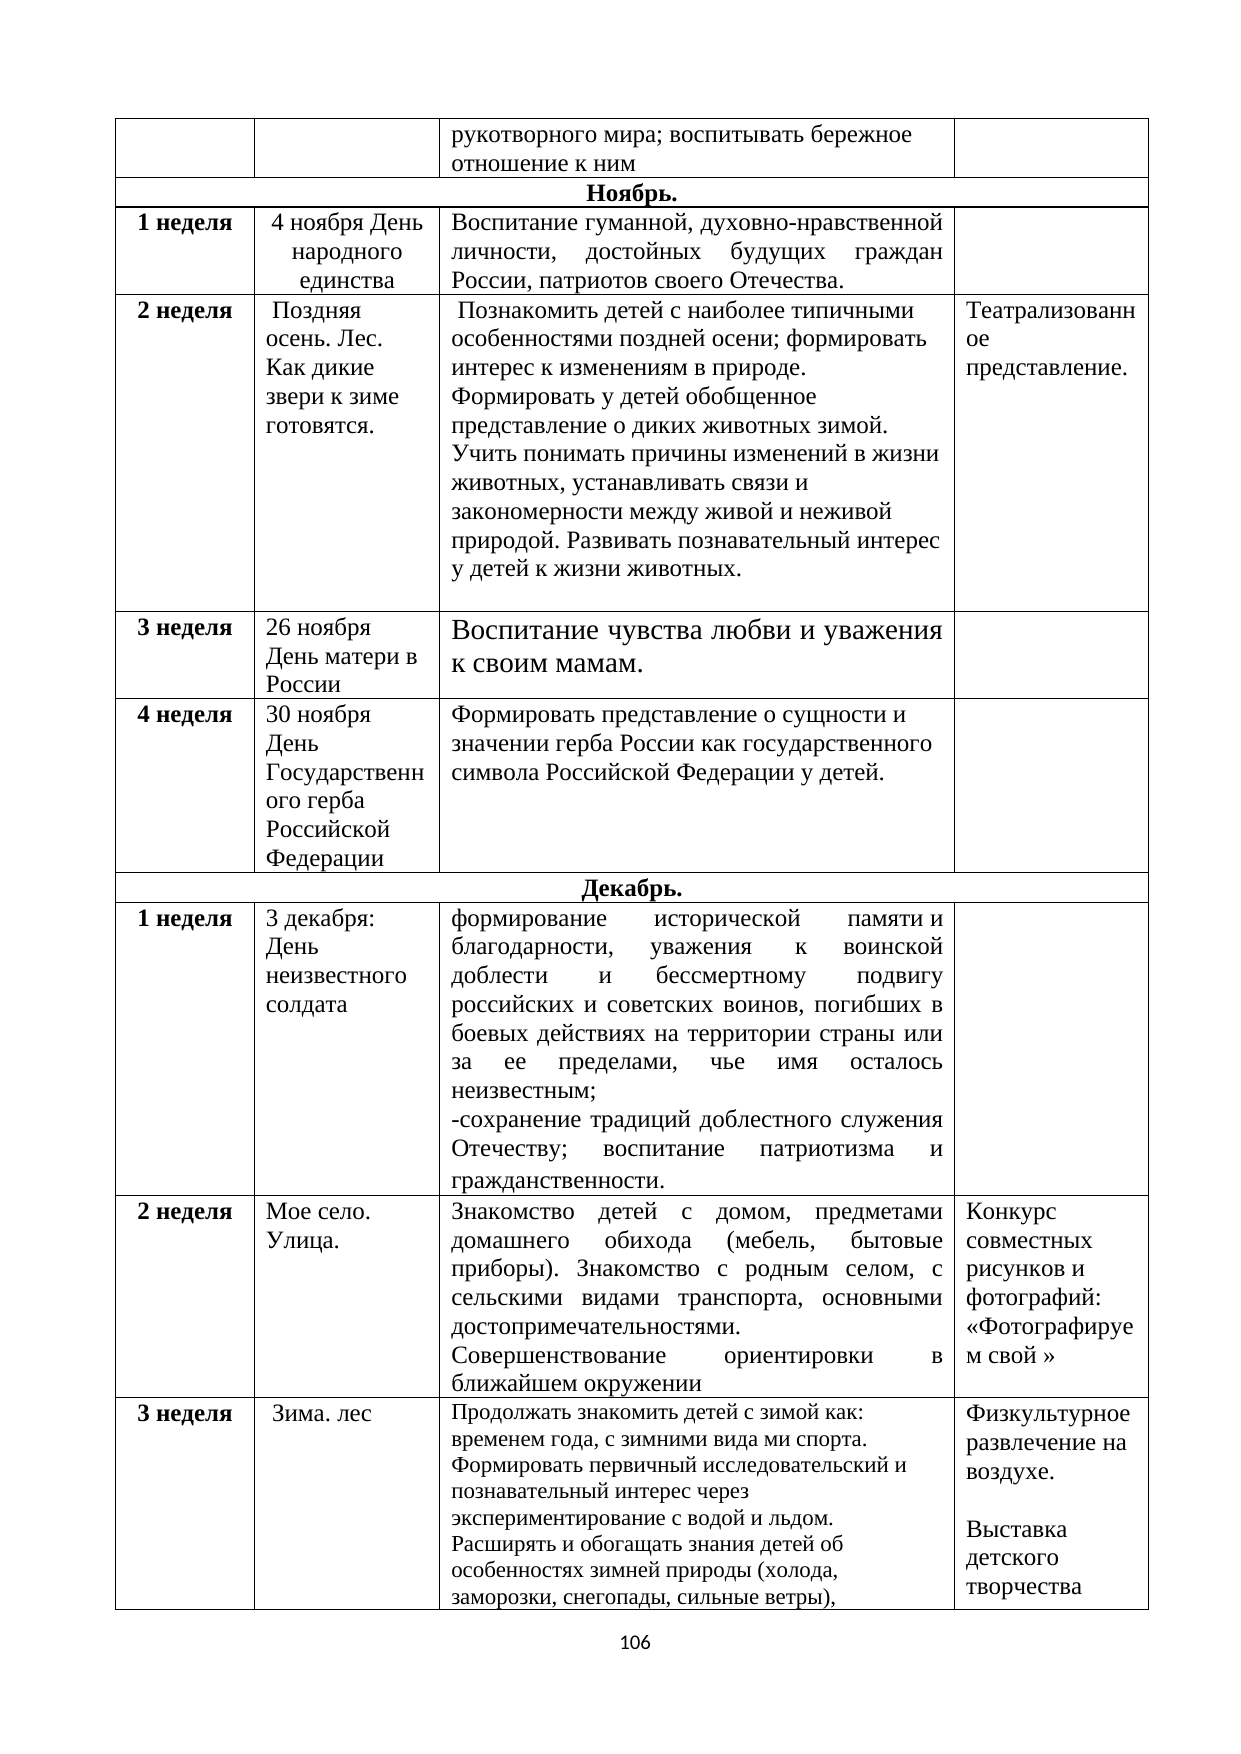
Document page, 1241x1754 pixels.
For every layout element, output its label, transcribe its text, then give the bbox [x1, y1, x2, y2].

table_cell 1 неделя [116, 903, 254, 1195]
table_cell формирование исторической памяти и благодарности, уважения к воинской доблести и бессмертному подвигу российских и советских воинов, погибших в боевых действиях на территории страны или за ее пределами, чье имя осталось неизвестным; -сохранение традиций доблестного служения Отечеству; воспитание патриотизма и гражданственности. [440, 903, 954, 1195]
table_cell Поздняя осень. Лес. Как дикие звери к зиме готовятся. [255, 295, 439, 611]
table_cell Знакомство детей с домом, предметами домашнего обихода (мебель, бытовые приборы). Знакомство с родным селом, с сельскими видами транспорта, основными достопримечательностями. Совершенствование ориентировки в ближайшем окружении [440, 1196, 954, 1397]
table_cell Воспитание гуманной, духовно-нравственной личности, достойных будущих граждан России, патриотов своего Отечества. [844, 208, 954, 294]
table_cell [955, 119, 1148, 177]
table_cell 3 неделя [116, 1398, 254, 1609]
table_cell 4 неделя [116, 699, 254, 872]
table_cell [116, 119, 254, 177]
table_cell Формировать представление о сущности и значении герба России как государственного символа Российской Федерации у детей. [440, 699, 954, 872]
table_cell 2 неделя [116, 1196, 254, 1397]
table_cell 26 ноября День матери в России [255, 612, 439, 698]
table_cell 2 неделя [116, 295, 254, 611]
table_cell [955, 699, 1148, 872]
table_cell 30 ноября День Государственного герба Российской Федерации [255, 699, 439, 872]
table_cell Конкурс совместных рисунков и фотографий: «Фотографируем свой » [955, 1196, 1148, 1397]
table_cell [955, 208, 1148, 294]
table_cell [955, 1398, 1148, 1609]
table_cell 1 неделя [116, 208, 254, 294]
table_cell [955, 903, 1148, 1195]
table_cell Театрализованное представление. [955, 295, 1148, 611]
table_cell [255, 119, 439, 177]
table_cell [955, 612, 1148, 698]
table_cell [440, 1398, 954, 1609]
table_cell Мое село. Улица. [255, 1196, 439, 1397]
table_cell Зима. лес [255, 1398, 439, 1609]
table_cell 3 неделя [116, 612, 254, 698]
table_cell Познакомить детей с наиболее типичными особенностями поздней осени; формировать интерес к изменениям в природе. Формировать у детей обобщенное представление о диких животных зимой. Учить понимать причины изменений в жизни животных, устанавливать связи и закономерности между живой и неживой природой. Развивать познавательный интерес у детей к жизни животных. [440, 295, 954, 611]
table_cell Ноябрь. [116, 178, 1148, 206]
table_cell Декабрь. [116, 873, 1148, 902]
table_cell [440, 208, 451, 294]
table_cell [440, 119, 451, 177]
table_cell Воспитание чувства любви и уважения к своим мамам. [440, 612, 954, 698]
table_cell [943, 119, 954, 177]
table_cell 3 декабря: День неизвестного солдата [255, 903, 439, 1195]
table_cell 4 ноября День народного единства [255, 208, 439, 294]
